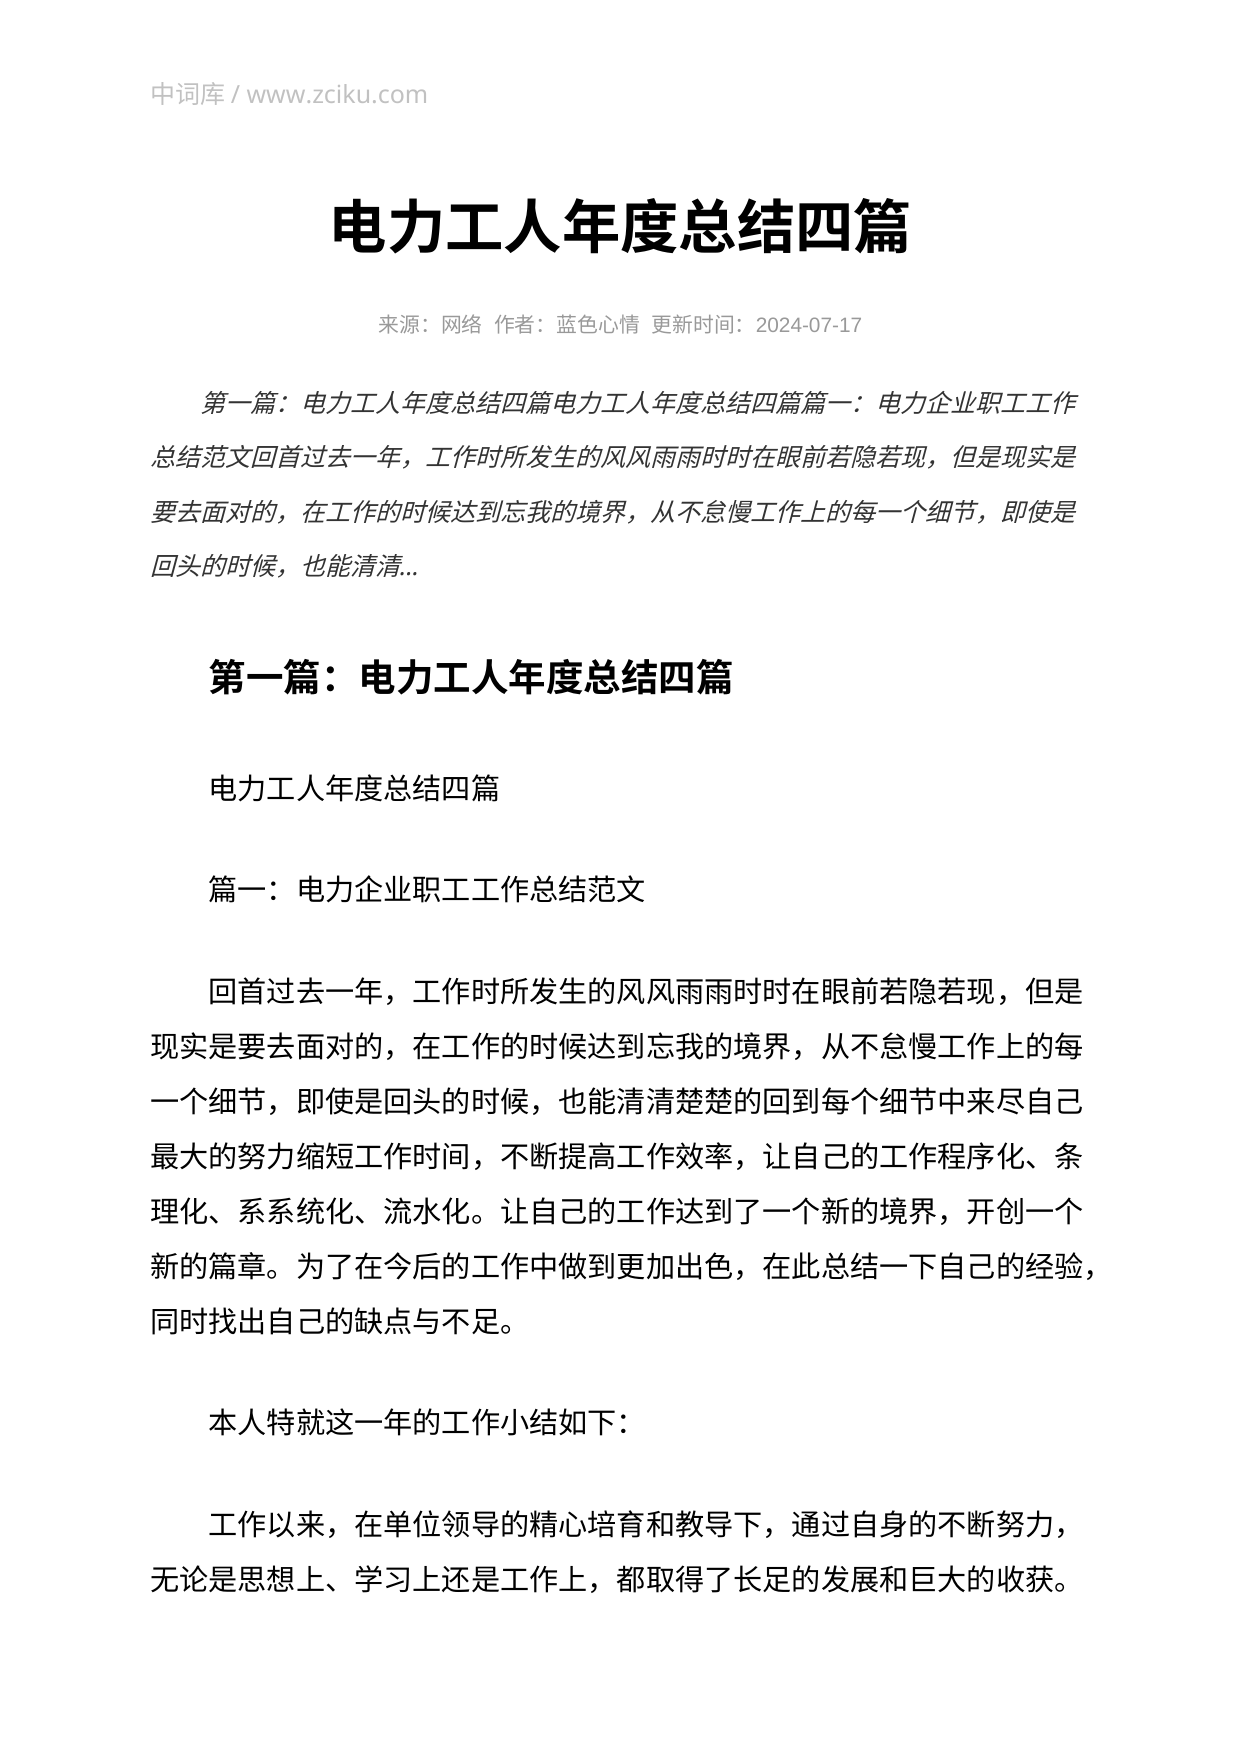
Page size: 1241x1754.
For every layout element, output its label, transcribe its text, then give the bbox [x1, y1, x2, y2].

text 第一篇：电力工人年度总结四篇电力工人年度总结四篇篇一：电力企业职工工作总结范文回首过去一年，工作时所发生的风风雨雨时时在眼前若隐若现，但是现实是要去面对的，在工作的时候达到忘我的境界，从不怠慢工作上的每一个细节，即使是回头的时候，也能清清... [150, 383, 1090, 583]
text 本人特就这一年的工作小结如下： [150, 1400, 1090, 1442]
text 回首过去一年，工作时所发生的风风雨雨时时在眼前若隐若现，但是现实是要去面对的，在工作的时候达到忘我的境界，从不怠慢工作上的每一个细节，即使是回头的时候，也能清清楚楚的回到每个细节中来尽自己最大的努力缩短工作时间，不断提高工作效率，让自己的工作程序化、条理化、系系统化、流水化。让自己的工作达到了一个新的境界，开创一个新的篇章。为了在今后的工作中做到更加出色，在此总结一下自己的经验，同时找出自己的缺点与不足。 [150, 969, 1090, 1340]
text 电力工人年度总结四篇 [150, 765, 1090, 807]
subtitle 电力工人年度总结四篇 [150, 181, 1090, 266]
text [150, 1502, 1090, 1599]
text 来源：网络 作者：蓝色心情 更新时间：2024-07-17 [150, 313, 1090, 337]
text 第一篇：电力工人年度总结四篇 [150, 648, 1090, 702]
text 篇一：电力企业职工工作总结范文 [150, 867, 1090, 909]
